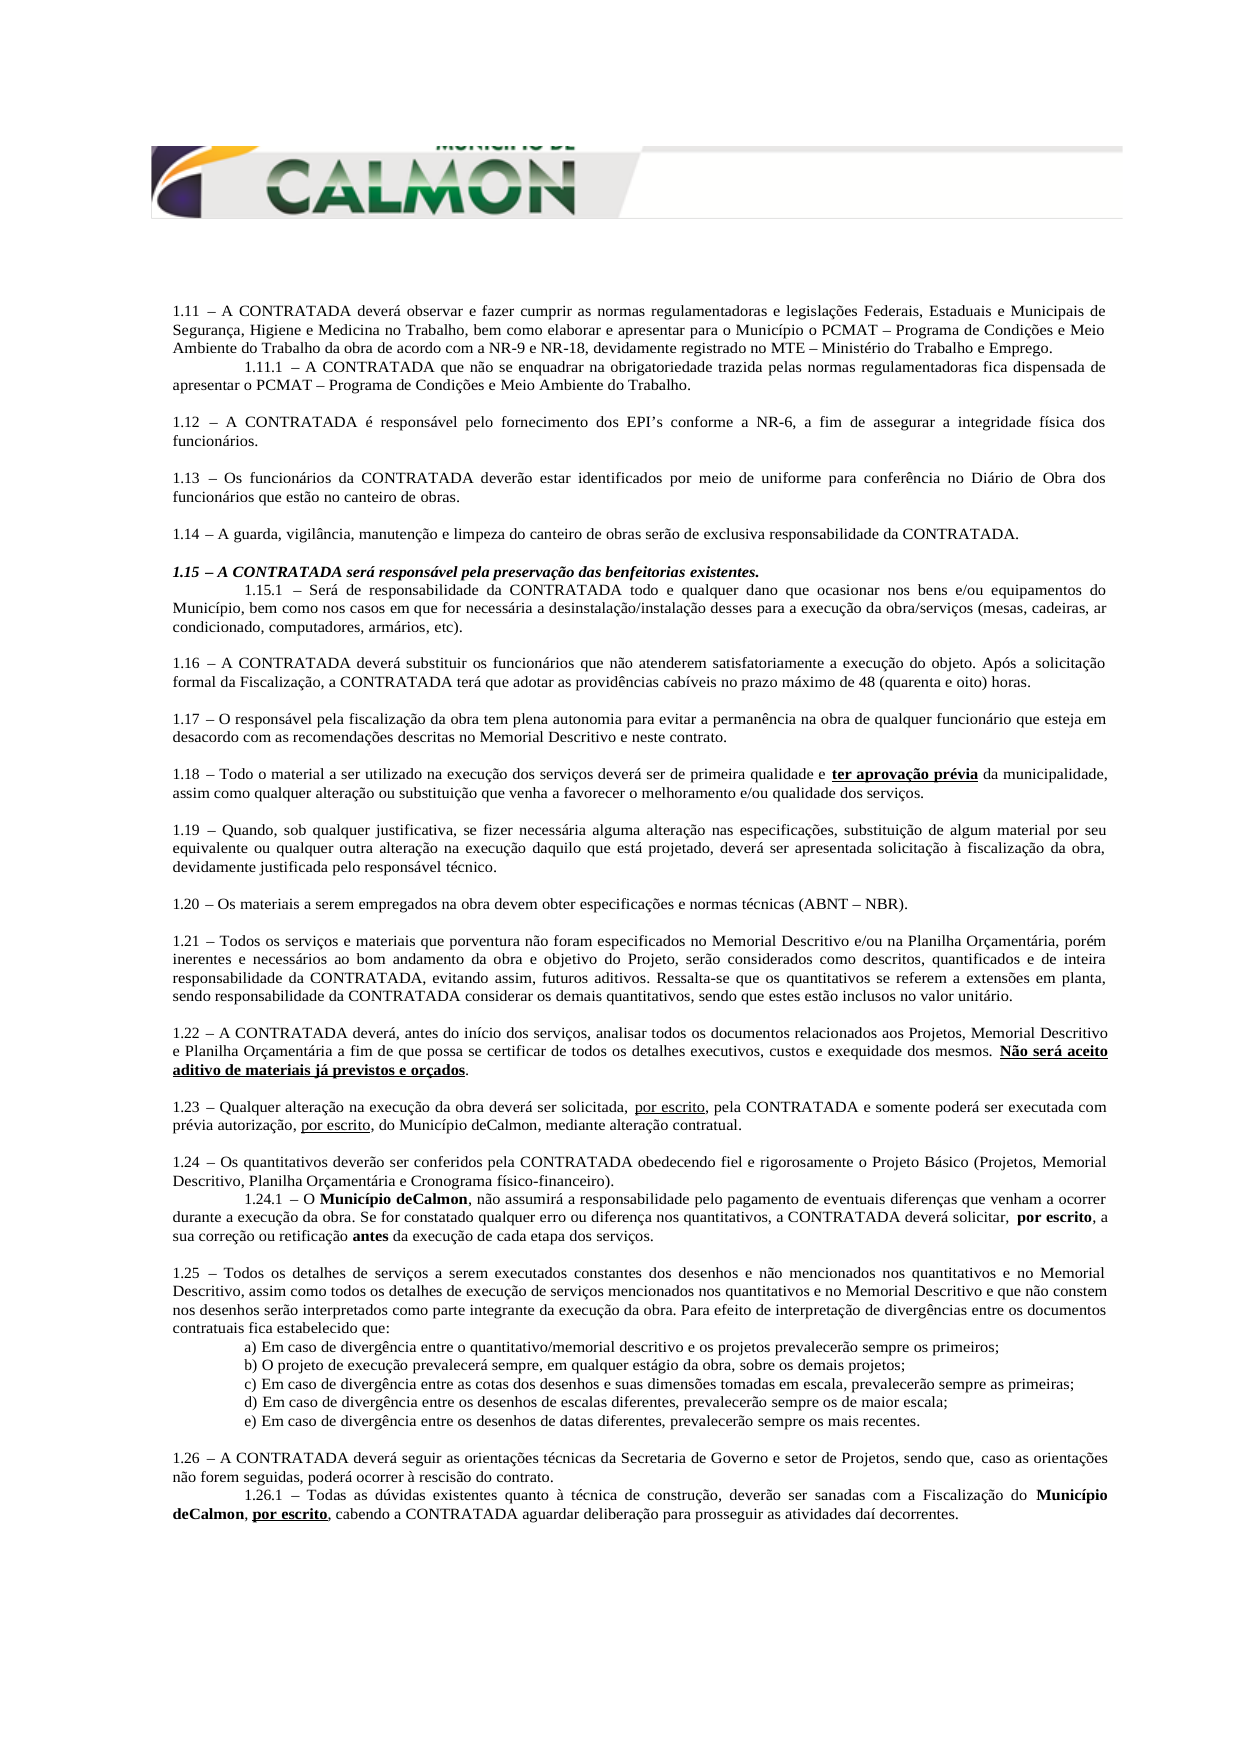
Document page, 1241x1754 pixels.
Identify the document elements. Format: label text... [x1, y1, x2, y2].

list – A CONTRATADA deverá substituir os funcionários que não atenderem satisfatoriamente a execução do objeto. Após a solicitação formal da Fiscalização, a CONTRATADA terá que adotar as providências cabíveis no prazo máximo de 48 (quarenta e oito) horas. [172, 654, 1108, 691]
list – A CONTRATADA que não se enquadrar na obrigatoriedade trazida pelas normas regulamentadoras fica dispensada de apresentar o PCMAT – Programa de Condições e Meio Ambiente do Trabalho. [172, 357, 1108, 394]
list – A guarda, vigilância, manutenção e limpeza do canteiro de obras serão de exclusiva responsabilidade da CONTRATADA. [172, 524, 1123, 542]
list – A CONTRATADA deverá seguir as orientações técnicas da Secretaria de Governo e setor de Projetos, sendo que, caso as orientações não forem seguidas, poderá ocorrer à rescisão do contrato. [172, 1449, 1108, 1485]
list – Todos os detalhes de serviços a serem executados constantes dos desenhos e não mencionados nos quantitativos e no Memorial Descritivo, assim como todos os detalhes de execução de serviços mencionados nos quantitativos e no Memorial Descritivo e que não constem nos desenhos serão interpretados como parte integrante da execução da obra. Para efeito de interpretação de divergências entre os documentos contratuais fica estabelecido que: [172, 1264, 1108, 1337]
list – Os materiais a serem empregados na obra devem obter especificações e normas técnicas (ABNT – NBR). [172, 894, 1123, 912]
list – A CONTRATADA será responsável pela preservação das benfeitorias existentes. [172, 562, 1123, 580]
list – A CONTRATADA é responsável pelo fornecimento dos EPI’s conforme a NR-6, a fim de assegurar a integridade física dos funcionários. [172, 413, 1108, 449]
list – A CONTRATADA deverá observar e fazer cumprir as normas regulamentadoras e legislações Federais, Estaduais e Municipais de Segurança, Higiene e Medicina no Trabalho, bem como elaborar e apresentar para o Município o PCMAT – Programa de Condições e Meio Ambiente do Trabalho da obra de acordo com a NR-9 e NR-18, devidamente registrado no MTE – Ministério do Trabalho e Emprego. [172, 302, 1108, 357]
list – Será de responsabilidade da CONTRATADA todo e qualquer dano que ocasionar nos bens e/ou equipamentos do Município, bem como nos casos em que for necessária a desinstalação/instalação desses para a execução da obra/serviços (mesas, cadeiras, ar condicionado, computadores, armários, etc). [172, 581, 1108, 635]
list – Os quantitativos deverão ser conferidos pela CONTRATADA obedecendo fiel e rigorosamente o Projeto Básico (Projetos, Memorial Descritivo, Planilha Orçamentária e Cronograma físico-financeiro). [172, 1153, 1108, 1189]
list Em caso de divergência entre os desenhos de datas diferentes, prevalecerão sempre os mais recentes. [244, 1412, 1123, 1430]
list – O responsável pela fiscalização da obra tem plena autonomia para evitar a permanência na obra de qualquer funcionário que esteja em desacordo com as recomendações descritas no Memorial Descritivo e neste contrato. [172, 709, 1108, 746]
list Em caso de divergência entre as cotas dos desenhos e suas dimensões tomadas em escala, prevalecerão sempre as primeiras; [244, 1375, 1123, 1393]
list Em caso de divergência entre os desenhos de escalas diferentes, prevalecerão sempre os de maior escala; [244, 1393, 1123, 1411]
list – A CONTRATADA deverá, antes do início dos serviços, analisar todos os documentos relacionados aos Projetos, Memorial Descritivo e Planilha Orçamentária a fim de que possa se certificar de todos os detalhes executivos, custos e exequidade dos mesmos. Não será aceito aditivo de materiais já previstos e orçados. [172, 1024, 1108, 1079]
list – Qualquer alteração na execução da obra deverá ser solicitada, por escrito, pela CONTRATADA e somente poderá ser executada com prévia autorização, por escrito, do Município deCalmon, mediante alteração contratual. [172, 1098, 1108, 1134]
list O projeto de execução prevalecerá sempre, em qualquer estágio da obra, sobre os demais projetos; [244, 1356, 1123, 1374]
list – Todos os serviços e materiais que porventura não foram especificados no Memorial Descritivo e/ou na Planilha Orçamentária, porém inerentes e necessários ao bom andamento da obra e objetivo do Projeto, serão considerados como descritos, quantificados e de inteira responsabilidade da CONTRATADA, evitando assim, futuros aditivos. Ressalta-se que os quantitativos se referem a extensões em planta, sendo responsabilidade da CONTRATADA considerar os demais quantitativos, sendo que estes estão inclusos no valor unitário. [172, 932, 1108, 1005]
list – Os funcionários da CONTRATADA deverão estar identificados por meio de uniforme para conferência no Diário de Obra dos funcionários que estão no canteiro de obras. [172, 469, 1108, 505]
list Em caso de divergência entre o quantitativo/memorial descritivo e os projetos prevalecerão sempre os primeiros; [244, 1337, 1123, 1355]
list – Todas as dúvidas existentes quanto à técnica de construção, deverão ser sanadas com a Fiscalização do Município deCalmon, por escrito, cabendo a CONTRATADA aguardar deliberação para prosseguir as atividades daí decorrentes. [172, 1486, 1108, 1522]
list – Todo o material a ser utilizado na execução dos serviços deverá ser de primeira qualidade e ter aprovação prévia da municipalidade, assim como qualquer alteração ou substituição que venha a favorecer o melhoramento e/ou qualidade dos serviços. [172, 765, 1108, 801]
list – Quando, sob qualquer justificativa, se fizer necessária alguma alteração nas especificações, substituição de algum material por seu equivalente ou qualquer outra alteração na execução daquilo que está projetado, deverá ser apresentada solicitação à fiscalização da obra, devidamente justificada pelo responsável técnico. [172, 821, 1108, 875]
picture [150, 146, 1123, 220]
list – O Município deCalmon, não assumirá a responsabilidade pelo pagamento de eventuais diferenças que venham a ocorrer durante a execução da obra. Se for constatado qualquer erro ou diferença nos quantitativos, a CONTRATADA deverá solicitar, por escrito, a sua correção ou retificação antes da execução de cada etapa dos serviços. [172, 1190, 1108, 1245]
